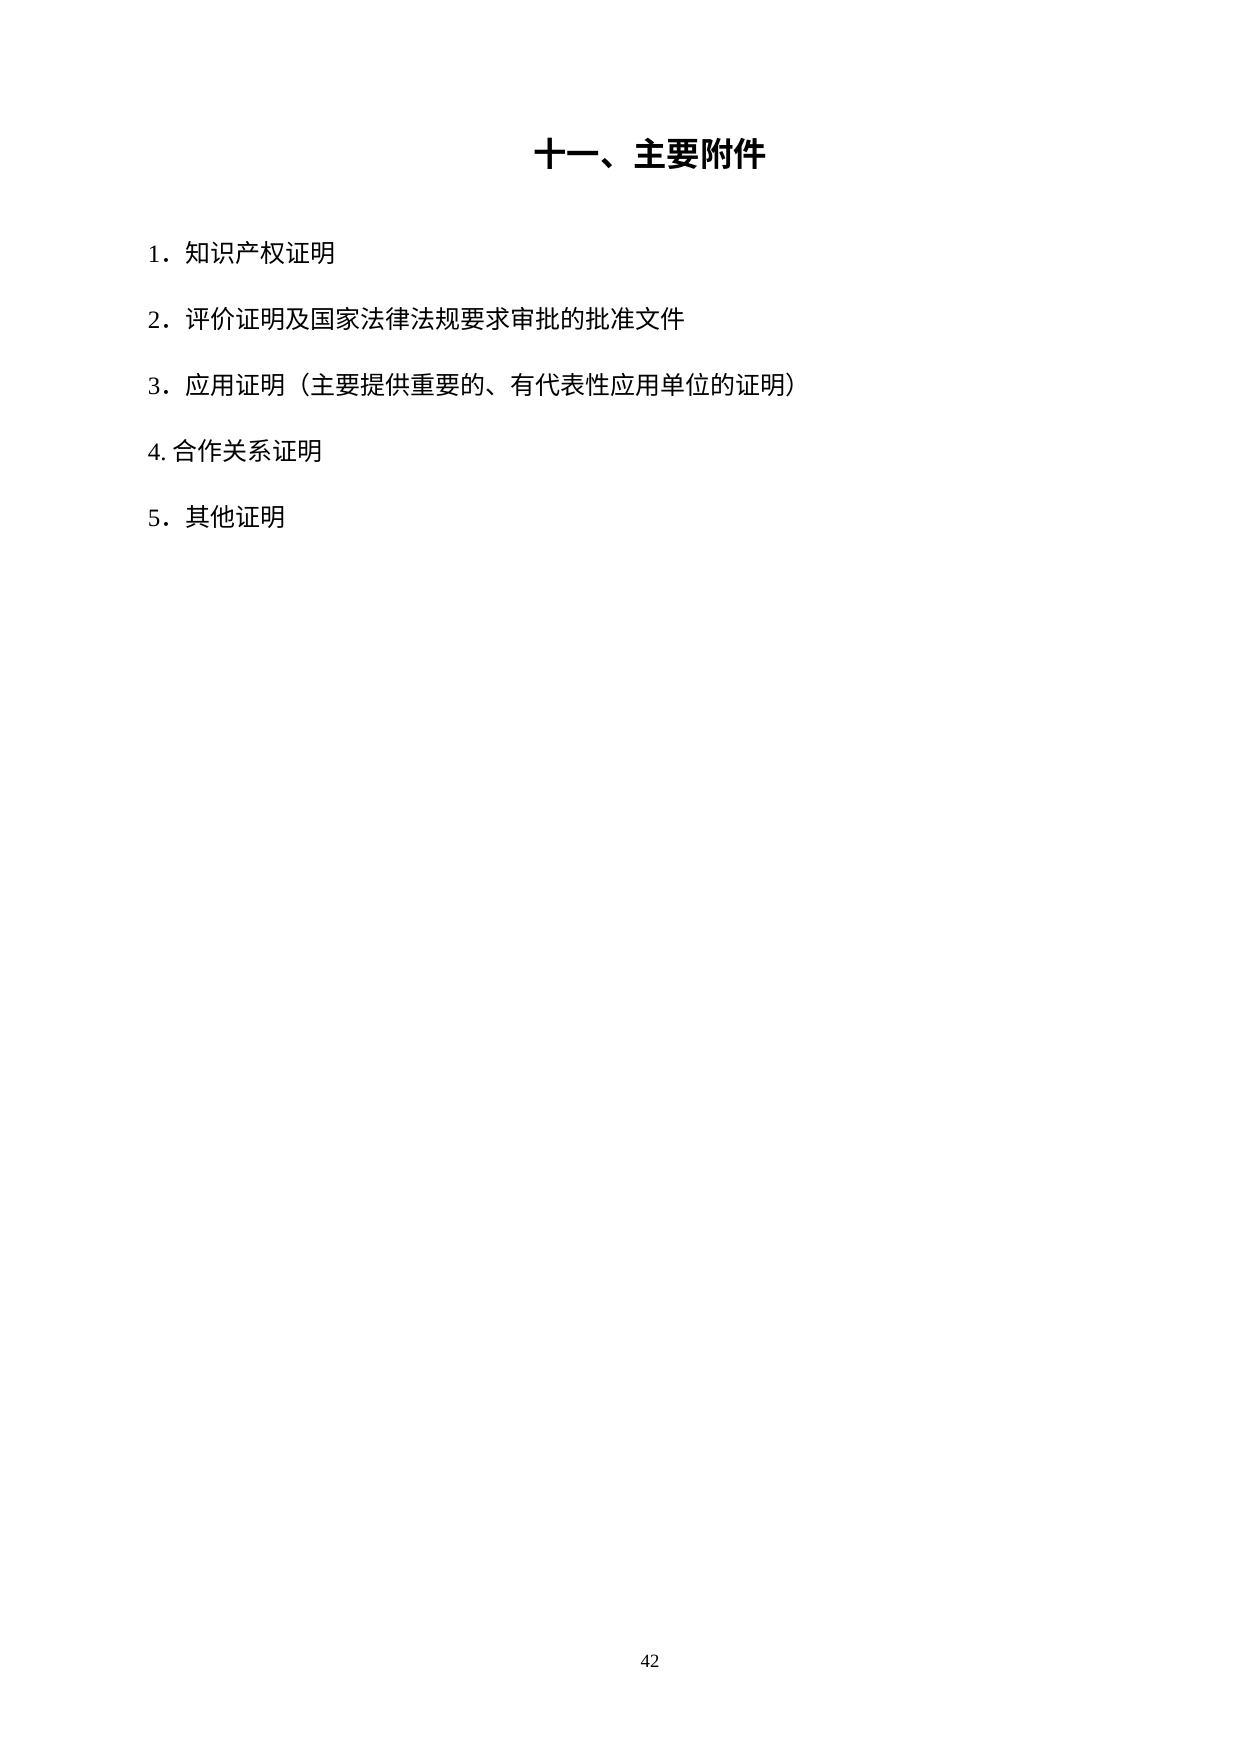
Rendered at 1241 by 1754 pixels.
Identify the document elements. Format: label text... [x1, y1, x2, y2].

text 4. 合作关系证明 [148, 416, 1152, 482]
text 5．其他证明 [148, 482, 1152, 548]
subtitle 十一、主要附件 [148, 119, 1152, 185]
text 3．应用证明（主要提供重要的、有代表性应用单位的证明） [148, 350, 1152, 416]
text 1．知识产权证明 [148, 218, 1152, 284]
text 2．评价证明及国家法律法规要求审批的批准文件 [148, 284, 1152, 350]
